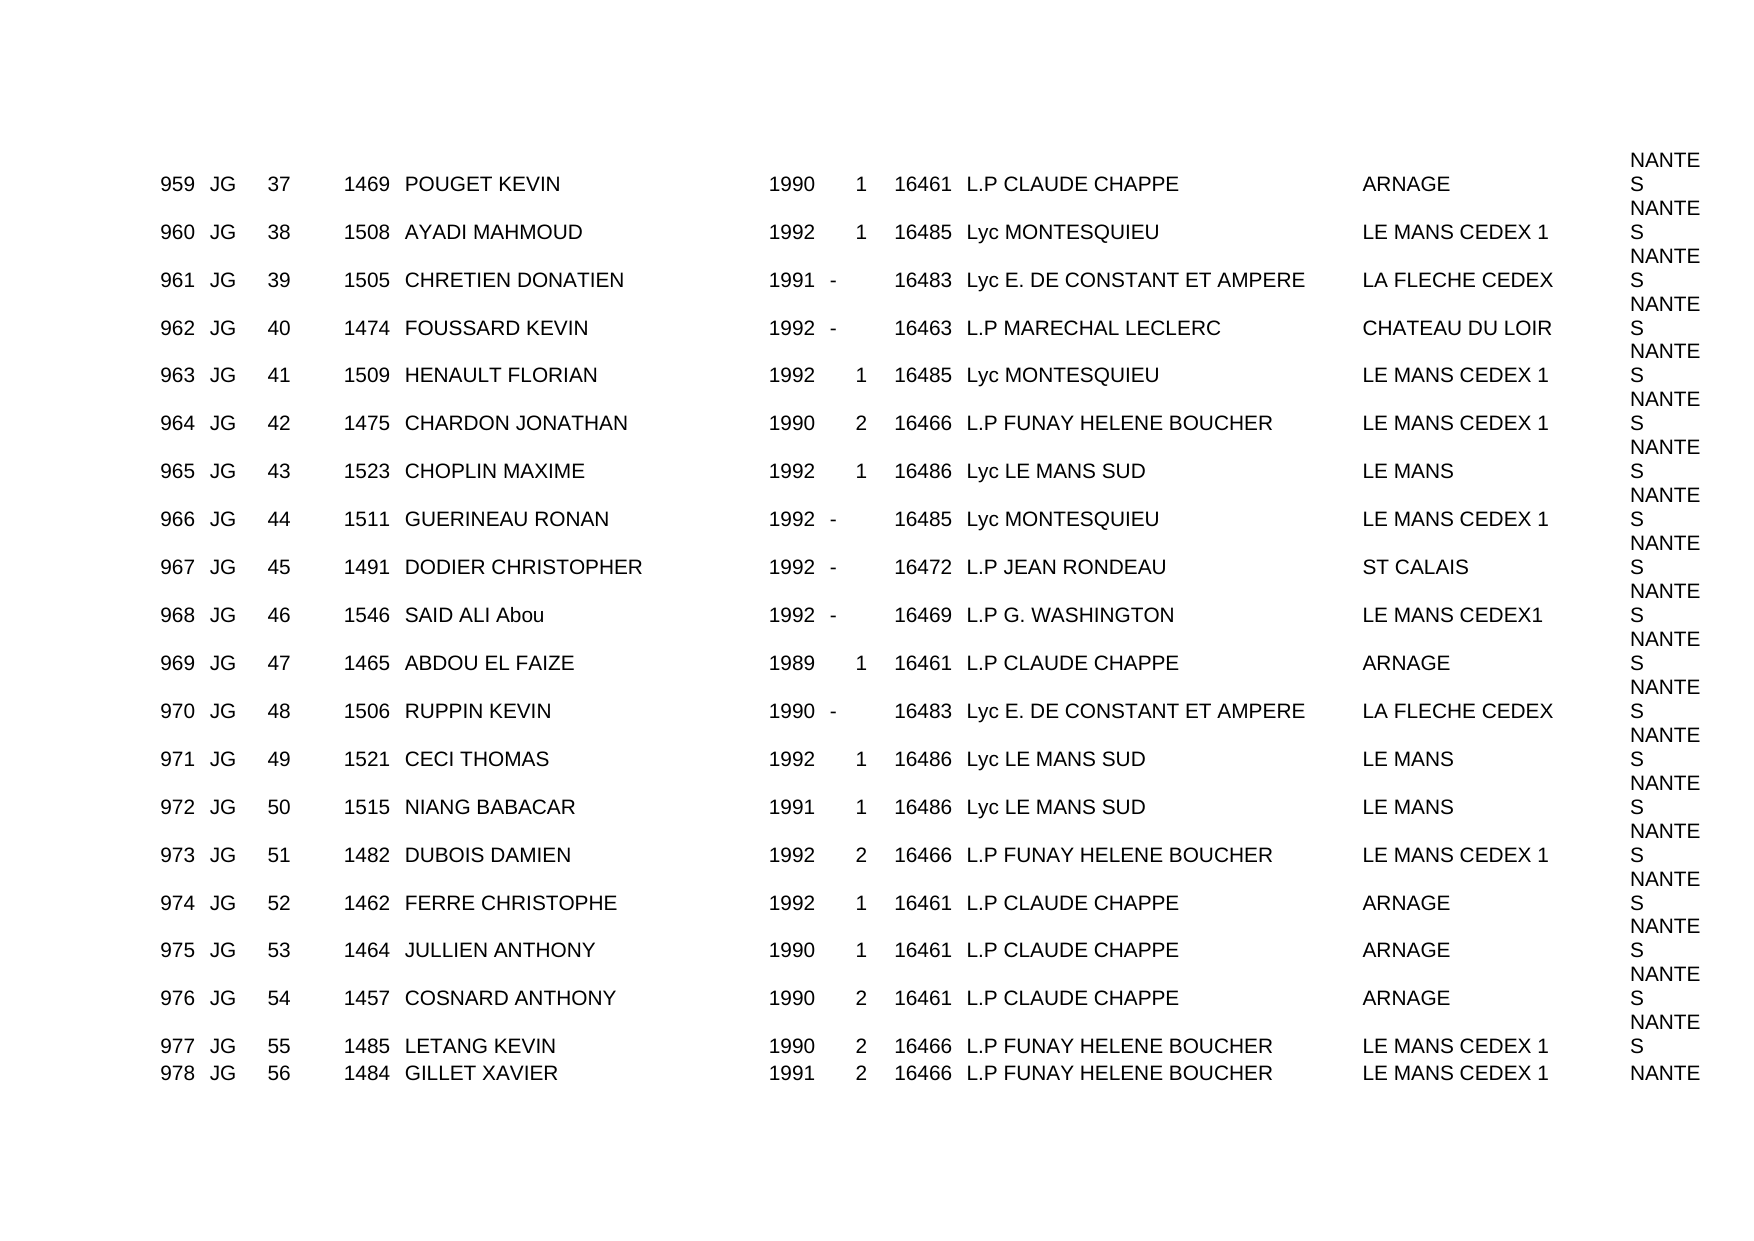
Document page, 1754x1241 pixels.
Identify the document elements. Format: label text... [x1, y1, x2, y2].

table_cell ARNAGE [1355, 627, 1622, 675]
table_cell Lyc E. DE CONSTANT ET AMPERE [959, 244, 1355, 291]
table_cell 1990 [748, 148, 822, 196]
table_cell 16461 [874, 866, 959, 914]
table_cell 1990 [748, 914, 822, 962]
table_cell 965 [146, 435, 202, 483]
table_cell ABDOU EL FAIZE [397, 627, 748, 675]
table_cell 1462 [298, 866, 397, 914]
table_cell JG [202, 531, 254, 579]
table_cell 2 [822, 387, 874, 435]
table_cell 1992 [748, 723, 822, 771]
table_cell HENAULT FLORIAN [397, 339, 748, 387]
table_cell L.P MARECHAL LECLERC [959, 291, 1355, 339]
table_cell LE MANS [1355, 771, 1622, 818]
table_cell 1992 [748, 291, 822, 339]
table_cell - [822, 244, 874, 291]
table_cell 1990 [748, 1010, 822, 1058]
table_cell 1482 [298, 819, 397, 866]
table_cell JG [202, 962, 254, 1010]
table_cell 1991 [748, 771, 822, 818]
table_cell 55 [254, 1010, 298, 1058]
table_cell 1990 [748, 675, 822, 723]
table_cell JULLIEN ANTHONY [397, 914, 748, 962]
table_cell JG [202, 914, 254, 962]
table_cell - [822, 675, 874, 723]
table_cell 1992 [748, 339, 822, 387]
table_cell 16485 [874, 196, 959, 243]
table_cell L.P CLAUDE CHAPPE [959, 148, 1355, 196]
table_cell 16472 [874, 531, 959, 579]
table_cell 16466 [874, 1058, 959, 1084]
table_cell NANTES [1623, 148, 1721, 196]
table_cell GUERINEAU RONAN [397, 483, 748, 531]
table_cell 1990 [748, 387, 822, 435]
table_cell 2 [822, 1058, 874, 1084]
table_cell 16463 [874, 291, 959, 339]
table_cell JG [202, 819, 254, 866]
table_cell 1 [822, 866, 874, 914]
table_cell L.P FUNAY HELENE BOUCHER [959, 819, 1355, 866]
table_cell 49 [254, 723, 298, 771]
table_cell NANTES [1623, 723, 1721, 771]
table_cell 972 [146, 771, 202, 818]
table_cell ARNAGE [1355, 148, 1622, 196]
table_cell 1475 [298, 387, 397, 435]
table_cell 1 [822, 914, 874, 962]
table_cell 1523 [298, 435, 397, 483]
table_cell 47 [254, 627, 298, 675]
table_cell NANTES [1623, 387, 1721, 435]
table_cell 56 [254, 1058, 298, 1084]
table_cell 1509 [298, 339, 397, 387]
table_cell 968 [146, 579, 202, 627]
table_cell LE MANS CEDEX1 [1355, 579, 1622, 627]
table_cell ST CALAIS [1355, 531, 1622, 579]
table_cell JG [202, 435, 254, 483]
table_cell 16486 [874, 435, 959, 483]
table_cell JG [202, 1010, 254, 1058]
table_cell 53 [254, 914, 298, 962]
table_cell LE MANS [1355, 723, 1622, 771]
table_cell 1484 [298, 1058, 397, 1084]
table_cell 971 [146, 723, 202, 771]
table_cell 38 [254, 196, 298, 243]
table_cell 16466 [874, 387, 959, 435]
table_cell NANTES [1623, 914, 1721, 962]
table_cell 966 [146, 483, 202, 531]
table_cell 1485 [298, 1010, 397, 1058]
table_cell 973 [146, 819, 202, 866]
table_cell L.P G. WASHINGTON [959, 579, 1355, 627]
table_cell - [822, 531, 874, 579]
table_cell 969 [146, 627, 202, 675]
table_cell 1992 [748, 866, 822, 914]
table_cell 1992 [748, 483, 822, 531]
table_cell 39 [254, 244, 298, 291]
table_cell 16469 [874, 579, 959, 627]
table_cell 1515 [298, 771, 397, 818]
table_cell 962 [146, 291, 202, 339]
table_cell NANTES [1623, 291, 1721, 339]
table_cell 1992 [748, 531, 822, 579]
table_cell 961 [146, 244, 202, 291]
table_cell Lyc LE MANS SUD [959, 435, 1355, 483]
table_cell 16461 [874, 148, 959, 196]
table_cell 1 [822, 723, 874, 771]
table_cell 967 [146, 531, 202, 579]
table_cell DODIER CHRISTOPHER [397, 531, 748, 579]
table_cell NANTES [1623, 339, 1721, 387]
table_cell COSNARD ANTHONY [397, 962, 748, 1010]
table_cell 16483 [874, 675, 959, 723]
table_cell LE MANS CEDEX 1 [1355, 1058, 1622, 1084]
table_cell 42 [254, 387, 298, 435]
table_cell NANTES [1623, 1010, 1721, 1058]
table_cell NANTES [1623, 435, 1721, 483]
table_cell 45 [254, 531, 298, 579]
table_cell 1992 [748, 196, 822, 243]
table_cell GILLET XAVIER [397, 1058, 748, 1084]
table_cell FOUSSARD KEVIN [397, 291, 748, 339]
table_cell 1 [822, 339, 874, 387]
table_cell 974 [146, 866, 202, 914]
table_cell LE MANS CEDEX 1 [1355, 819, 1622, 866]
table_cell 1 [822, 148, 874, 196]
table_cell POUGET KEVIN [397, 148, 748, 196]
table_cell 963 [146, 339, 202, 387]
table_cell Lyc LE MANS SUD [959, 723, 1355, 771]
table_cell 978 [146, 1058, 202, 1084]
table_cell L.P JEAN RONDEAU [959, 531, 1355, 579]
table_cell 54 [254, 962, 298, 1010]
table_cell JG [202, 387, 254, 435]
table_cell CHARDON JONATHAN [397, 387, 748, 435]
table_cell NANTES [1623, 196, 1721, 243]
table_cell SAID ALI Abou [397, 579, 748, 627]
table_cell 16486 [874, 771, 959, 818]
table_cell L.P CLAUDE CHAPPE [959, 962, 1355, 1010]
table_cell 959 [146, 148, 202, 196]
table_cell 52 [254, 866, 298, 914]
table_cell LA FLECHE CEDEX [1355, 675, 1622, 723]
table_cell JG [202, 339, 254, 387]
table_cell 1992 [748, 579, 822, 627]
table_cell L.P CLAUDE CHAPPE [959, 627, 1355, 675]
table_cell JG [202, 627, 254, 675]
table_cell JG [202, 771, 254, 818]
table_cell 977 [146, 1010, 202, 1058]
table_cell CECI THOMAS [397, 723, 748, 771]
table_cell 16485 [874, 483, 959, 531]
table_cell 1457 [298, 962, 397, 1010]
table_cell 1 [822, 771, 874, 818]
table_cell NANTES [1623, 962, 1721, 1010]
table_cell 1508 [298, 196, 397, 243]
table_cell 2 [822, 1010, 874, 1058]
table_cell - [822, 483, 874, 531]
table_cell NANTES [1623, 627, 1721, 675]
table_cell CHOPLIN MAXIME [397, 435, 748, 483]
table_cell NANTES [1623, 531, 1721, 579]
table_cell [959, 1058, 1355, 1084]
table_cell 976 [146, 962, 202, 1010]
table_cell ARNAGE [1355, 962, 1622, 1010]
table_cell NANTES [1623, 1058, 1721, 1084]
table_cell 1989 [748, 627, 822, 675]
table_cell NANTES [1623, 579, 1721, 627]
table_cell LE MANS CEDEX 1 [1355, 196, 1622, 243]
table_cell JG [202, 579, 254, 627]
table_cell NANTES [1623, 819, 1721, 866]
table_cell 16461 [874, 962, 959, 1010]
table_cell ARNAGE [1355, 914, 1622, 962]
table_cell JG [202, 291, 254, 339]
table_cell JG [202, 483, 254, 531]
table_cell 16486 [874, 723, 959, 771]
table_cell 51 [254, 819, 298, 866]
table_cell AYADI MAHMOUD [397, 196, 748, 243]
table_cell NANTES [1623, 771, 1721, 818]
table_cell 1990 [748, 962, 822, 1010]
table_cell JG [202, 723, 254, 771]
table_cell 46 [254, 579, 298, 627]
table_cell LE MANS [1355, 435, 1622, 483]
table_cell 1546 [298, 579, 397, 627]
table_cell 48 [254, 675, 298, 723]
table_cell 16483 [874, 244, 959, 291]
table_cell 16466 [874, 819, 959, 866]
table_cell NANTES [1623, 244, 1721, 291]
table_cell L.P FUNAY HELENE BOUCHER [959, 387, 1355, 435]
table_cell JG [202, 866, 254, 914]
table_cell - [822, 291, 874, 339]
table_cell Lyc MONTESQUIEU [959, 483, 1355, 531]
table_cell LE MANS CEDEX 1 [1355, 483, 1622, 531]
table_cell 975 [146, 914, 202, 962]
table_cell 16466 [874, 1010, 959, 1058]
table_cell 16485 [874, 339, 959, 387]
table_cell 1 [822, 196, 874, 243]
table_cell LE MANS CEDEX 1 [1355, 387, 1622, 435]
table_cell 43 [254, 435, 298, 483]
table_cell LE MANS CEDEX 1 [1355, 339, 1622, 387]
table_cell 1992 [748, 819, 822, 866]
table_cell 16461 [874, 914, 959, 962]
table_cell Lyc LE MANS SUD [959, 771, 1355, 818]
table_cell 960 [146, 196, 202, 243]
table_cell Lyc MONTESQUIEU [959, 196, 1355, 243]
table_cell JG [202, 675, 254, 723]
table_cell 41 [254, 339, 298, 387]
table_cell LE MANS CEDEX 1 [1355, 1010, 1622, 1058]
table_cell NANTES [1623, 675, 1721, 723]
table_cell 1991 [748, 1058, 822, 1084]
table_cell 964 [146, 387, 202, 435]
table_cell LETANG KEVIN [397, 1010, 748, 1058]
table_cell JG [202, 244, 254, 291]
table_cell 1474 [298, 291, 397, 339]
table_cell RUPPIN KEVIN [397, 675, 748, 723]
table_cell FERRE CHRISTOPHE [397, 866, 748, 914]
table_cell LA FLECHE CEDEX [1355, 244, 1622, 291]
table_cell 50 [254, 771, 298, 818]
table_cell 1491 [298, 531, 397, 579]
table_cell 2 [822, 819, 874, 866]
table_cell NIANG BABACAR [397, 771, 748, 818]
table_cell 2 [822, 962, 874, 1010]
table_cell NANTES [1623, 483, 1721, 531]
table_cell 1991 [748, 244, 822, 291]
table_cell 1505 [298, 244, 397, 291]
table_cell 970 [146, 675, 202, 723]
table_cell - [822, 579, 874, 627]
table_cell 1 [822, 435, 874, 483]
table_cell 37 [254, 148, 298, 196]
table_cell 1521 [298, 723, 397, 771]
table_cell 1506 [298, 675, 397, 723]
table_cell L.P CLAUDE CHAPPE [959, 914, 1355, 962]
table_cell ARNAGE [1355, 866, 1622, 914]
table_cell 1511 [298, 483, 397, 531]
table_cell CHRETIEN DONATIEN [397, 244, 748, 291]
table_cell 40 [254, 291, 298, 339]
table_cell 1465 [298, 627, 397, 675]
table_cell 1 [822, 627, 874, 675]
table_cell CHATEAU DU LOIR [1355, 291, 1622, 339]
table_cell 16461 [874, 627, 959, 675]
table_cell NANTES [1623, 866, 1721, 914]
table_cell 1992 [748, 435, 822, 483]
table_cell Lyc MONTESQUIEU [959, 339, 1355, 387]
table_cell JG [202, 1058, 254, 1084]
table_cell DUBOIS DAMIEN [397, 819, 748, 866]
table_cell JG [202, 196, 254, 243]
table_cell 1464 [298, 914, 397, 962]
table_cell 44 [254, 483, 298, 531]
table_cell 1469 [298, 148, 397, 196]
table_cell Lyc E. DE CONSTANT ET AMPERE [959, 675, 1355, 723]
table_cell JG [202, 148, 254, 196]
table_cell L.P FUNAY HELENE BOUCHER [959, 1010, 1355, 1058]
table_cell L.P CLAUDE CHAPPE [959, 866, 1355, 914]
